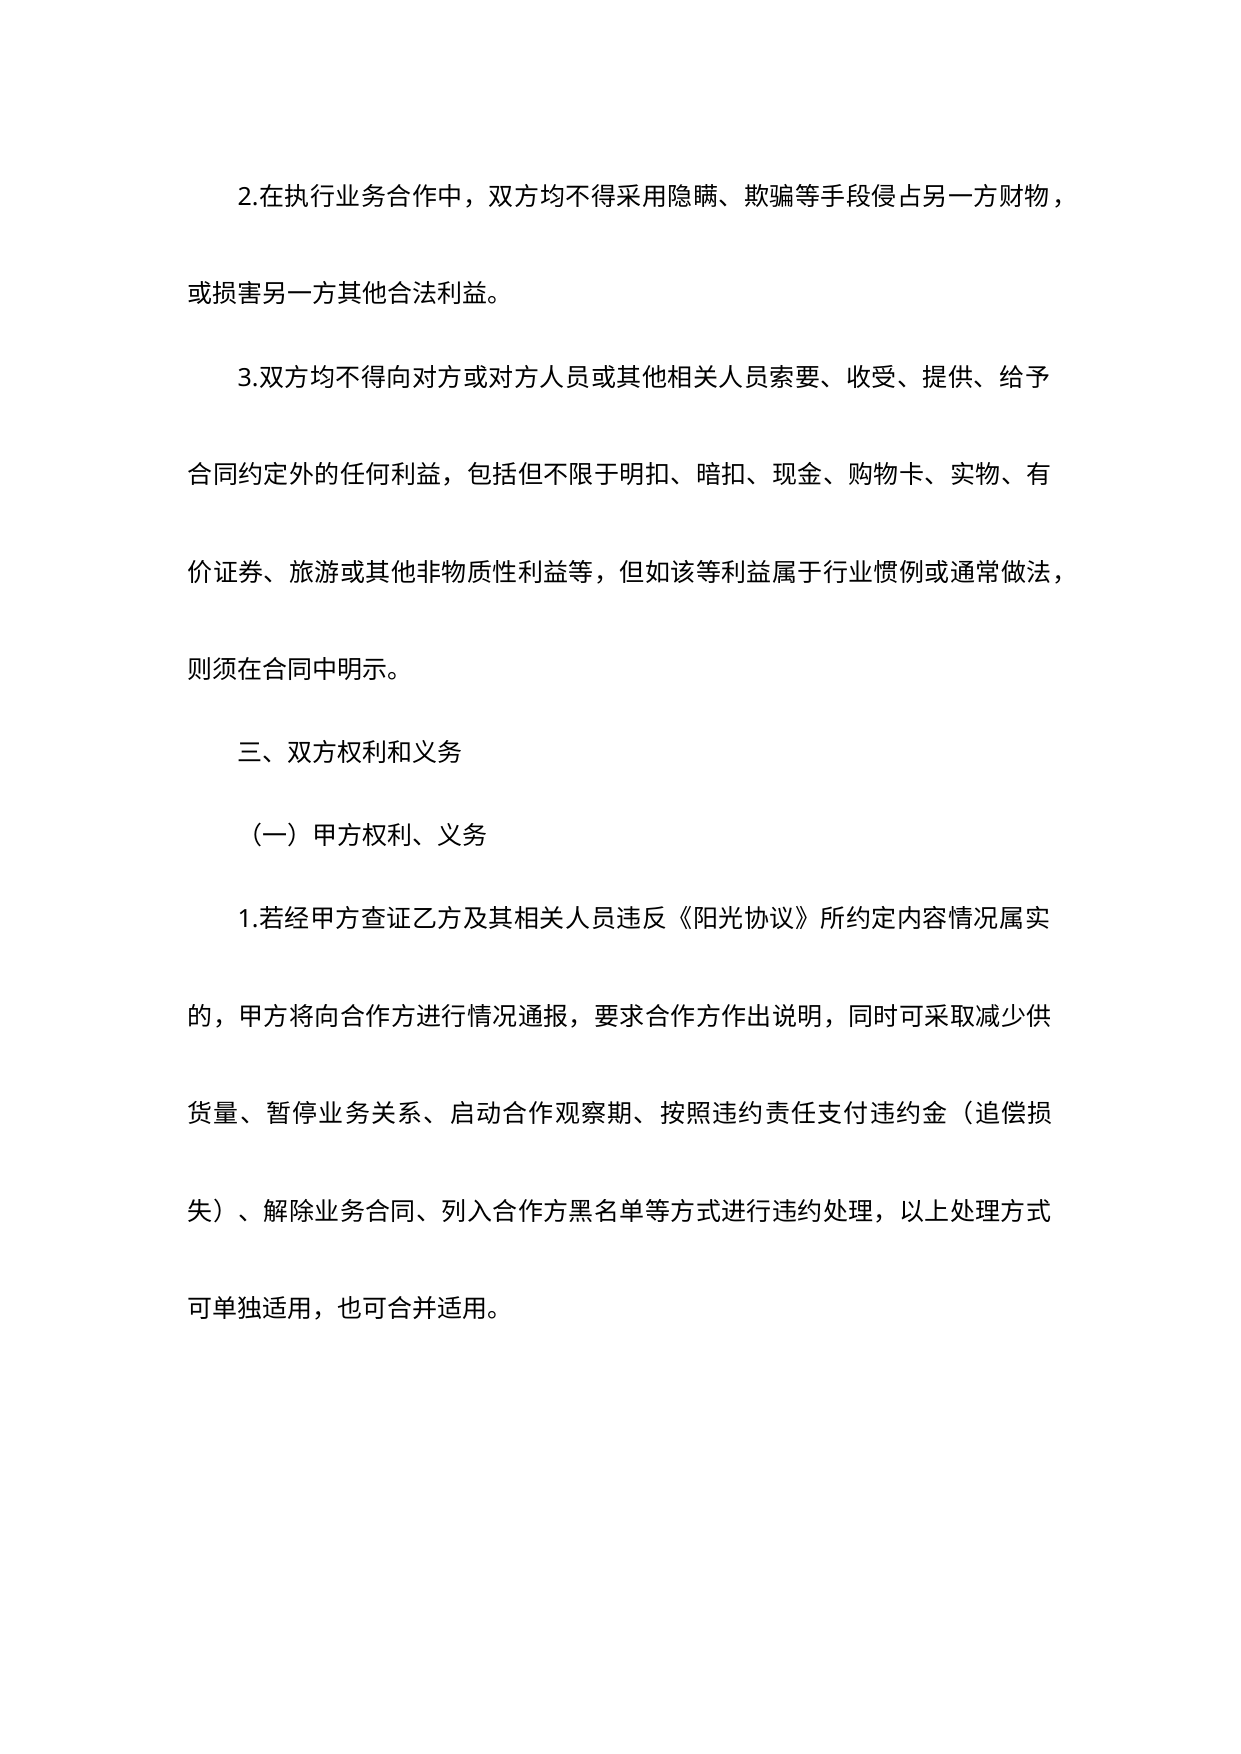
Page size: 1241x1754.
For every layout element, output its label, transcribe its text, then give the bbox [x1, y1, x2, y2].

text 3.双方均不得向对方或对方人员或其他相关人员索要、收受、提供、给予合同约定外的任何利益，包括但不限于明扣、暗扣、现金、购物卡、实物、有价证券、旅游或其他非物质性利益等，但如该等利益属于行业惯例或通常做法，则须在合同中明示。 [187, 343, 1053, 700]
text 三、双方权利和义务 [187, 718, 1053, 783]
text 1.若经甲方查证乙方及其相关人员违反《阳光协议》所约定内容情况属实的，甲方将向合作方进行情况通报，要求合作方作出说明，同时可采取减少供货量、暂停业务关系、启动合作观察期、按照违约责任支付违约金（追偿损失）、解除业务合同、列入合作方黑名单等方式进行违约处理，以上处理方式可单独适用，也可合并适用。 [187, 884, 1053, 1339]
text 2.在执行业务合作中，双方均不得采用隐瞒、欺骗等手段侵占另一方财物，或损害另一方其他合法利益。 [187, 162, 1053, 324]
text （一）甲方权利、义务 [187, 801, 1053, 866]
